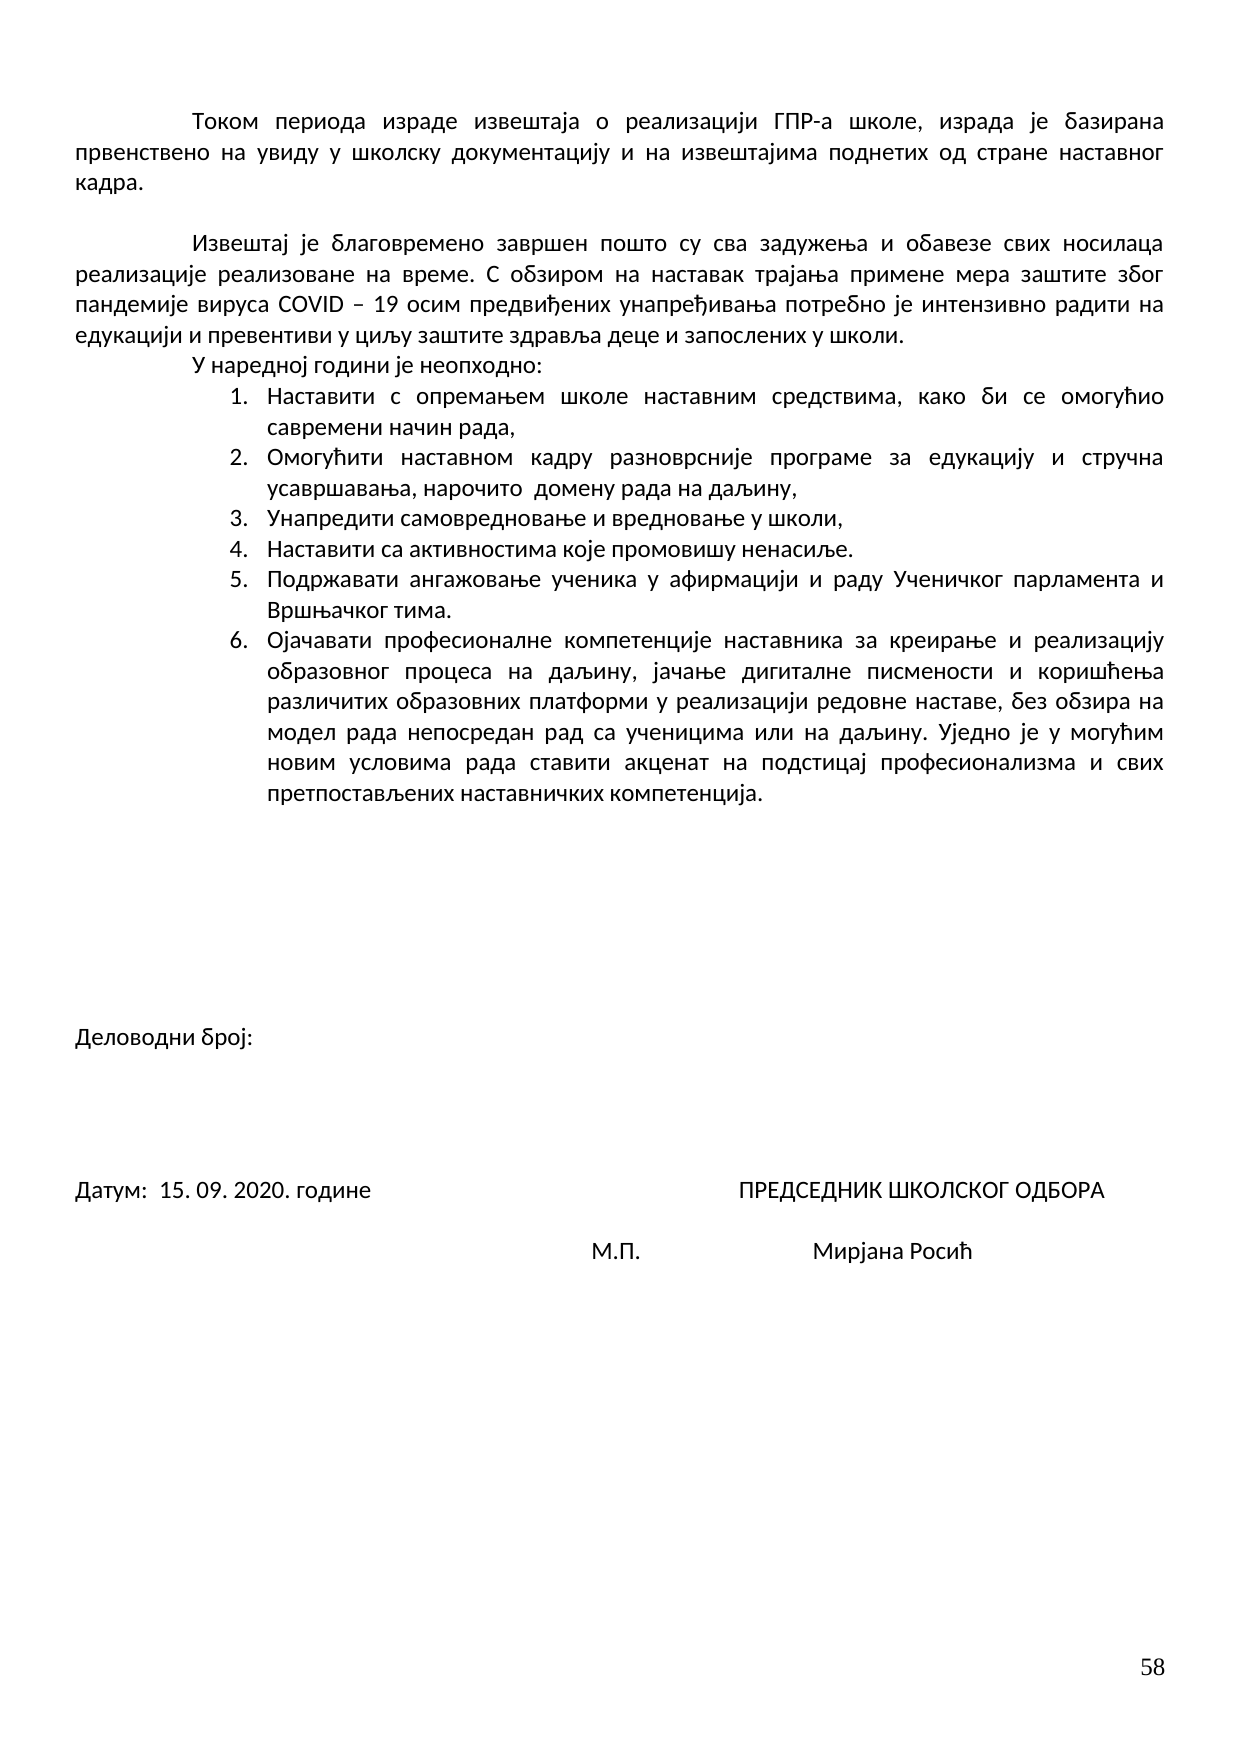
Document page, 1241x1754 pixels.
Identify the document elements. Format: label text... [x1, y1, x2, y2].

list Омогућити наставном кадру разноврсније програме за едукацију и стручна усавршавања, нарочито домену рада на даљину, [229, 441, 1165, 502]
list Наставити с опремањем школе наставним средствима, како би се омогућио савремени начин рада, [229, 380, 1165, 441]
list Наставити са активностима које промовишу ненасиље. [229, 533, 1165, 563]
text Датум: 15. 09. 2020. године ПРЕДСЕДНИК ШКОЛСКОГ ОДБОРА [75, 1174, 1165, 1204]
list Подржавати ангажовање ученика у афирмацији и раду Ученичког парламента и Вршњачког тима. [229, 563, 1165, 624]
text Деловодни број: [75, 1021, 1165, 1052]
text У наредној години је неопходно: [75, 350, 1165, 380]
list Ојачавати професионалне компетенције наставника за креирање и реализацију образовног процеса на даљину, јачање дигиталне писмености и коришћења различитих образовних платформи у реализацији редовне наставе, без обзира на модел рада непосредан рад са ученицима или на даљину. Уједно је у могућим новим условима рада ставити акценат на подстицај професионализма и свих претпостављених наставничких компетенција. [229, 624, 1165, 807]
text Током периода израде извештаја о реализацији ГПР-а школе, израда је базирана првенствено на увиду у школску документацију и на извештајима поднетих од стране наставног кадра. [75, 106, 1165, 197]
text Извештај је благовремено завршен пошто су сва задужења и обавезе свих носилаца реализације реализоване на време. С обзиром на наставак трајања примене мера заштите због пандемије вируса COVID – 19 осим предвиђених унапређивања потребно је интензивно радити на едукацији и превентиви у циљу заштите здравља деце и запослених у школи. [75, 228, 1165, 350]
list Унапредити самовредновање и вредновање у школи, [229, 502, 1165, 533]
text М.П. Мирјана Росић [75, 1235, 1165, 1265]
